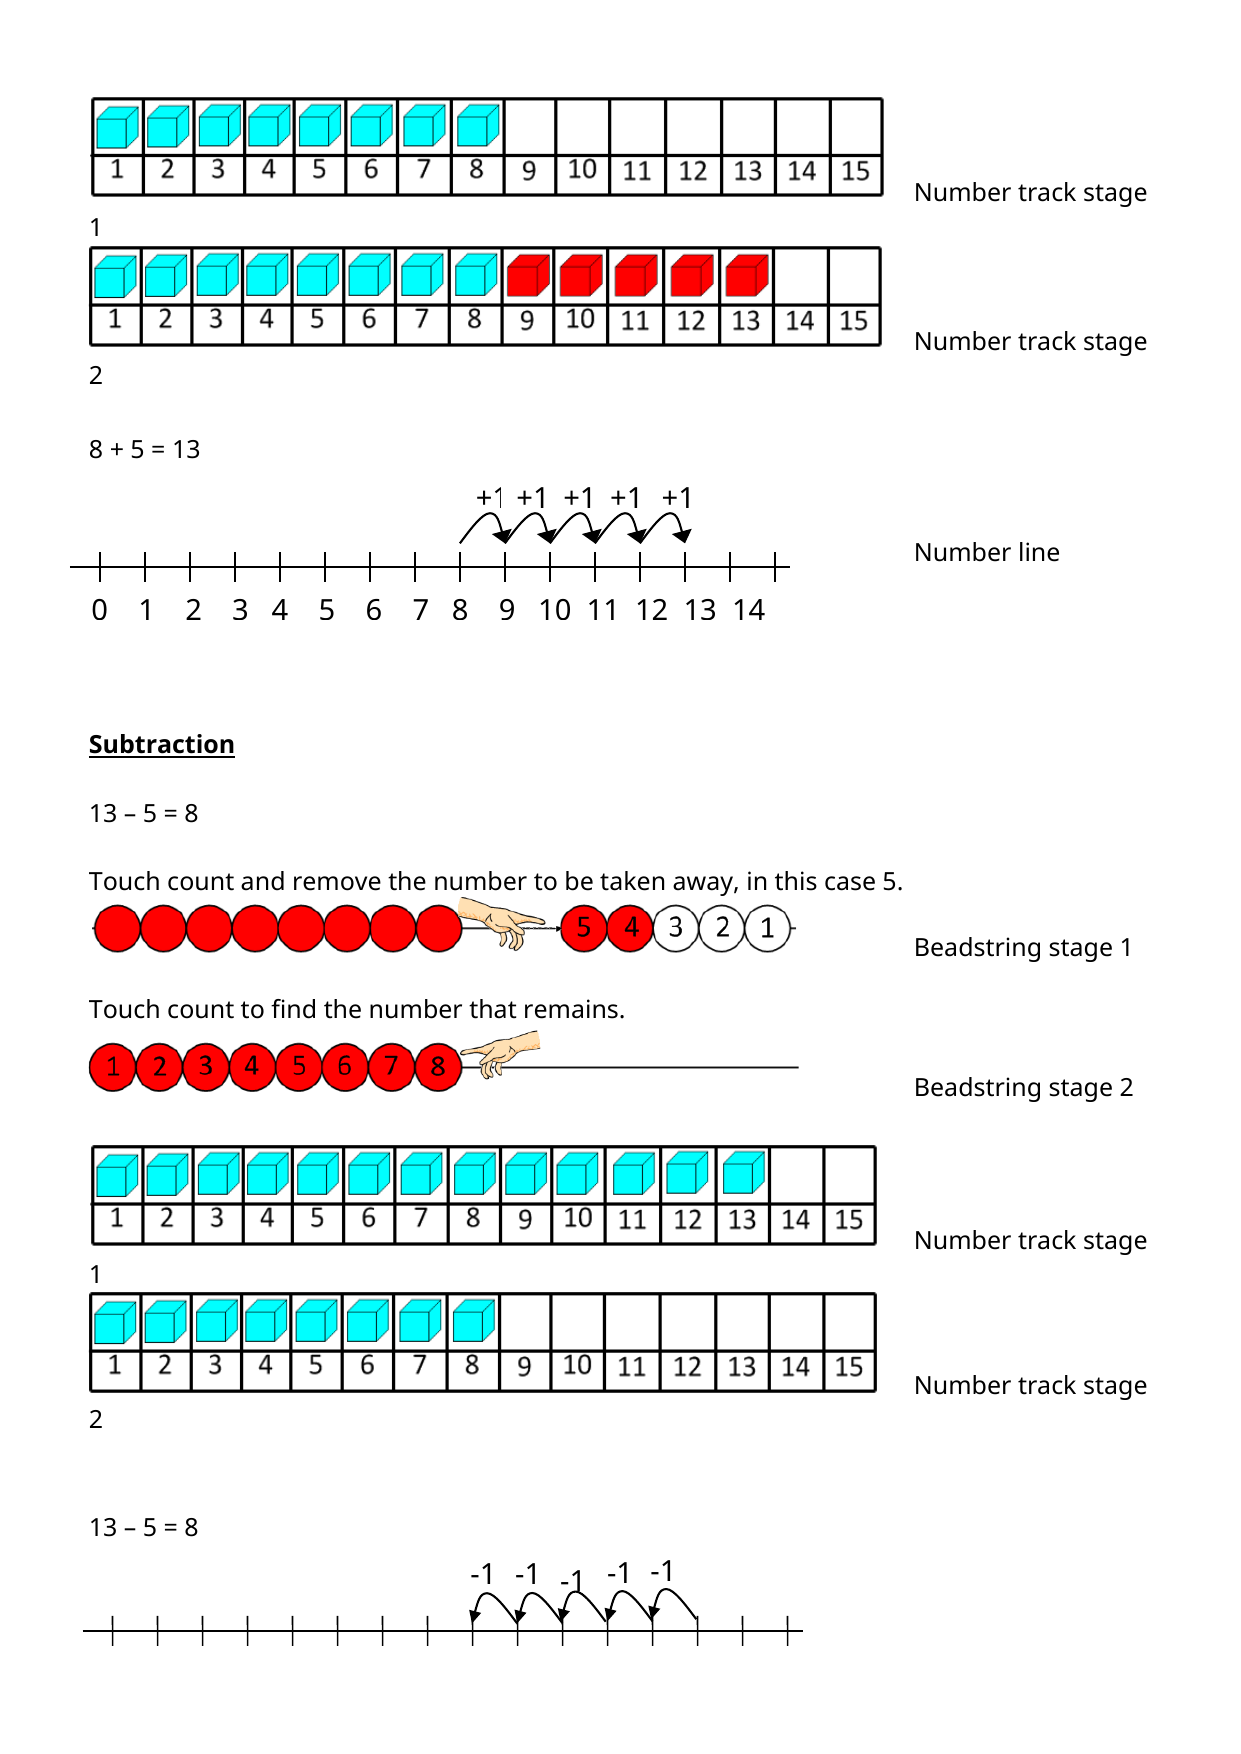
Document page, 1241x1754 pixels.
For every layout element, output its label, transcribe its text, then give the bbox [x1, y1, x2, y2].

picture [88, 1026, 799, 1097]
picture [88, 243, 885, 351]
text Touch count and remove the number to be taken away, in this case 5. [89, 863, 1152, 897]
text Number line [89, 534, 1152, 568]
picture [88, 1143, 880, 1250]
text 13 – 5 = 8 [89, 1510, 1152, 1544]
text 8 + 5 = 13 [89, 432, 1152, 466]
text Subtraction [89, 727, 1152, 761]
picture [88, 897, 797, 957]
text 13 – 5 = 8 [89, 795, 1152, 829]
picture [88, 1290, 878, 1395]
text Touch count to find the number that remains. [89, 992, 1152, 1026]
picture [88, 93, 888, 202]
